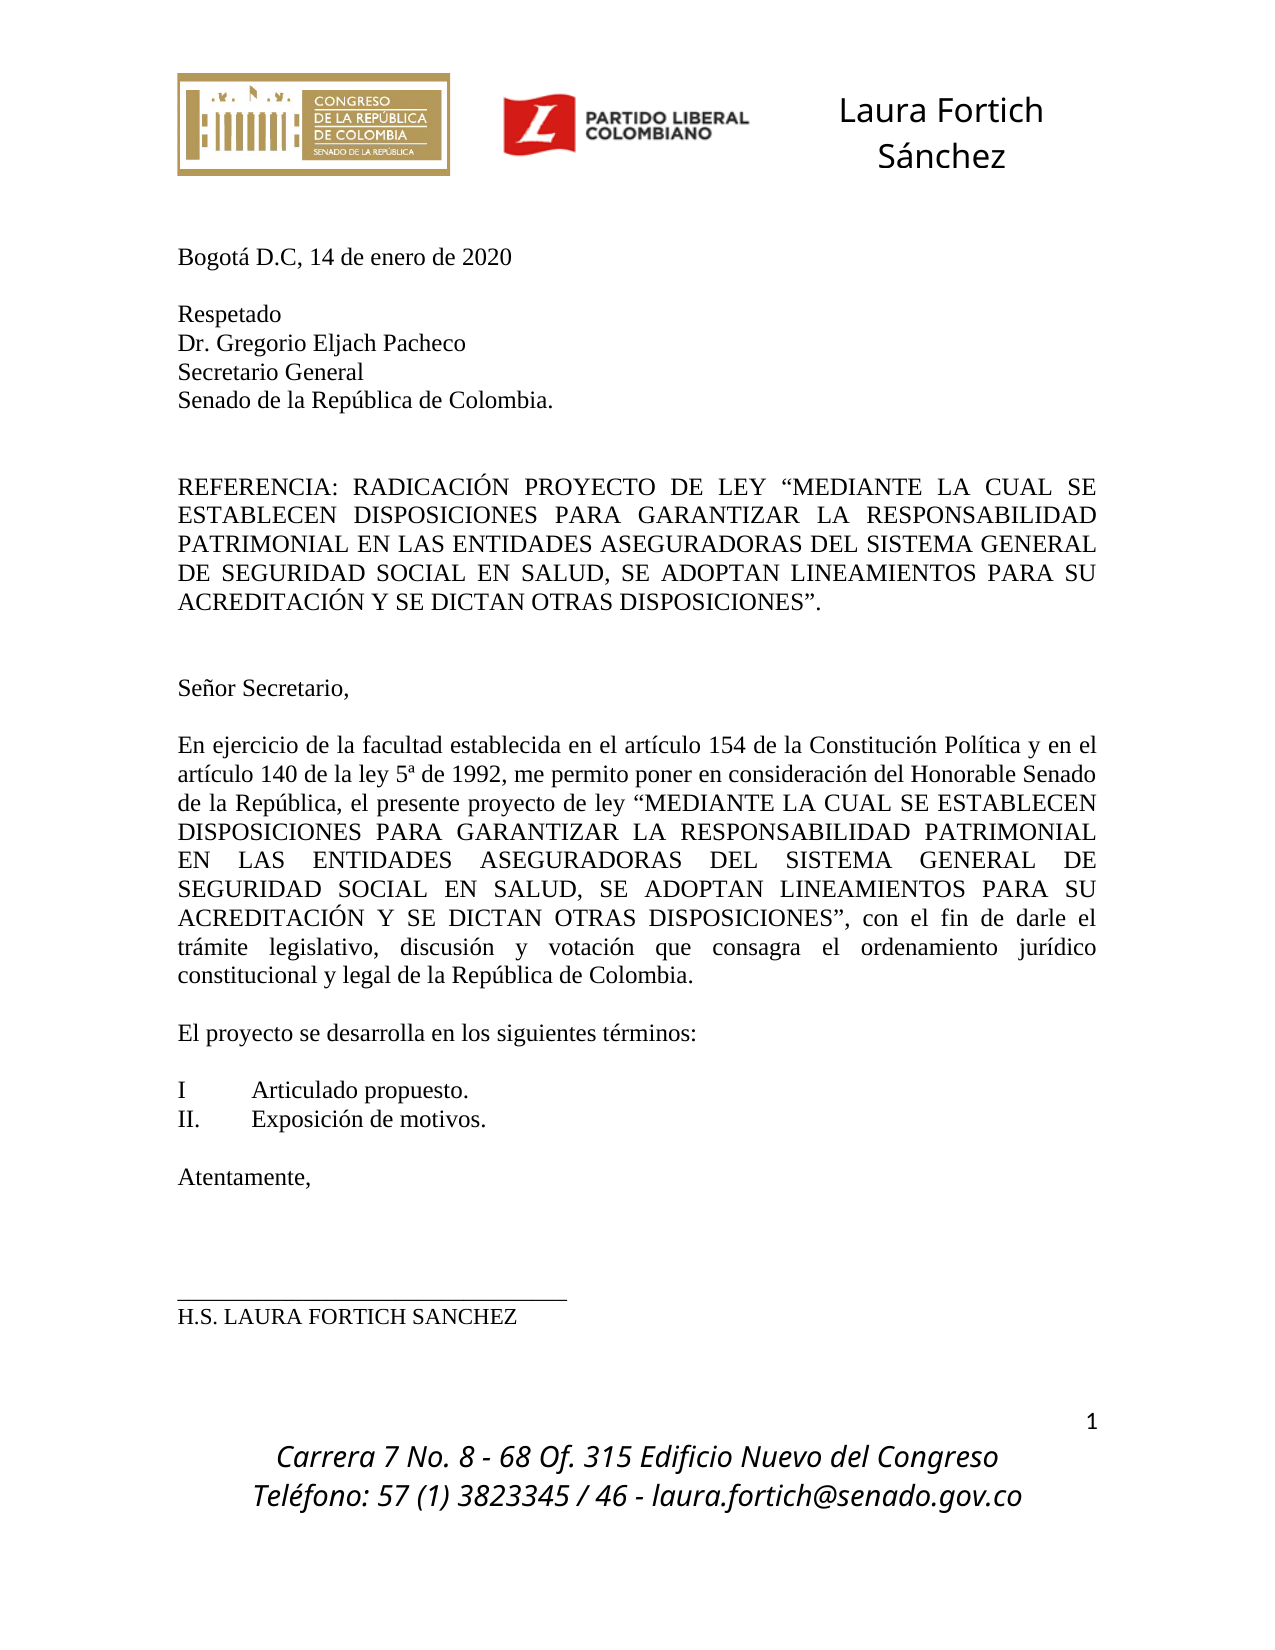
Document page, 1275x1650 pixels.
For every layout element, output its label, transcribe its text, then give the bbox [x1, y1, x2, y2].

text II. Exposición de motivos. [177, 1104, 1098, 1133]
text REFERENCIA: RADICACIÓN PROYECTO DE LEY “MEDIANTE LA CUAL SE ESTABLECEN DISPOSICIONES PARA GARANTIZAR LA RESPONSABILIDAD PATRIMONIAL EN LAS ENTIDADES ASEGURADORAS DEL SISTEMA GENERAL DE SEGURIDAD SOCIAL EN SALUD, SE ADOPTAN LINEAMIENTOS PARA SU ACREDITACIÓN Y SE DICTAN OTRAS DISPOSICIONES”. [177, 472, 1098, 616]
text Señor Secretario, [177, 673, 1098, 702]
picture [177, 73, 451, 176]
text Secretario General [177, 357, 1098, 386]
text Respetado [177, 299, 1098, 328]
table_header __________________________________ H.S. LAURA FORTICH SANCHEZ [166, 1277, 630, 1395]
text I Articulado propuesto. [177, 1076, 1098, 1104]
text En ejercicio de la facultad establecida en el artículo 154 de la Constitución Política y en el artículo 140 de la ley 5ª de 1992, me permito poner en consideración del Honorable Senado de la República, el presente proyecto de ley “MEDIANTE LA CUAL SE ESTABLECEN DISPOSICIONES PARA GARANTIZAR LA RESPONSABILIDAD PATRIMONIAL EN LAS ENTIDADES ASEGURADORAS DEL SISTEMA GENERAL DE SEGURIDAD SOCIAL EN SALUD, SE ADOPTAN LINEAMIENTOS PARA SU ACREDITACIÓN Y SE DICTAN OTRAS DISPOSICIONES”, con el fin de darle el trámite legislativo, discusión y votación que consagra el ordenamiento jurídico constitucional y legal de la República de Colombia. [177, 731, 1098, 989]
text El proyecto se desarrolla en los siguientes términos: [177, 1018, 1098, 1047]
text Atentamente, [177, 1162, 1098, 1191]
text Senado de la República de Colombia. [177, 386, 1098, 414]
text Bogotá D.C, 14 de enero de 2020 [177, 242, 1098, 271]
text Dr. Gregorio Eljach Pacheco [177, 328, 1098, 357]
picture [502, 73, 751, 176]
